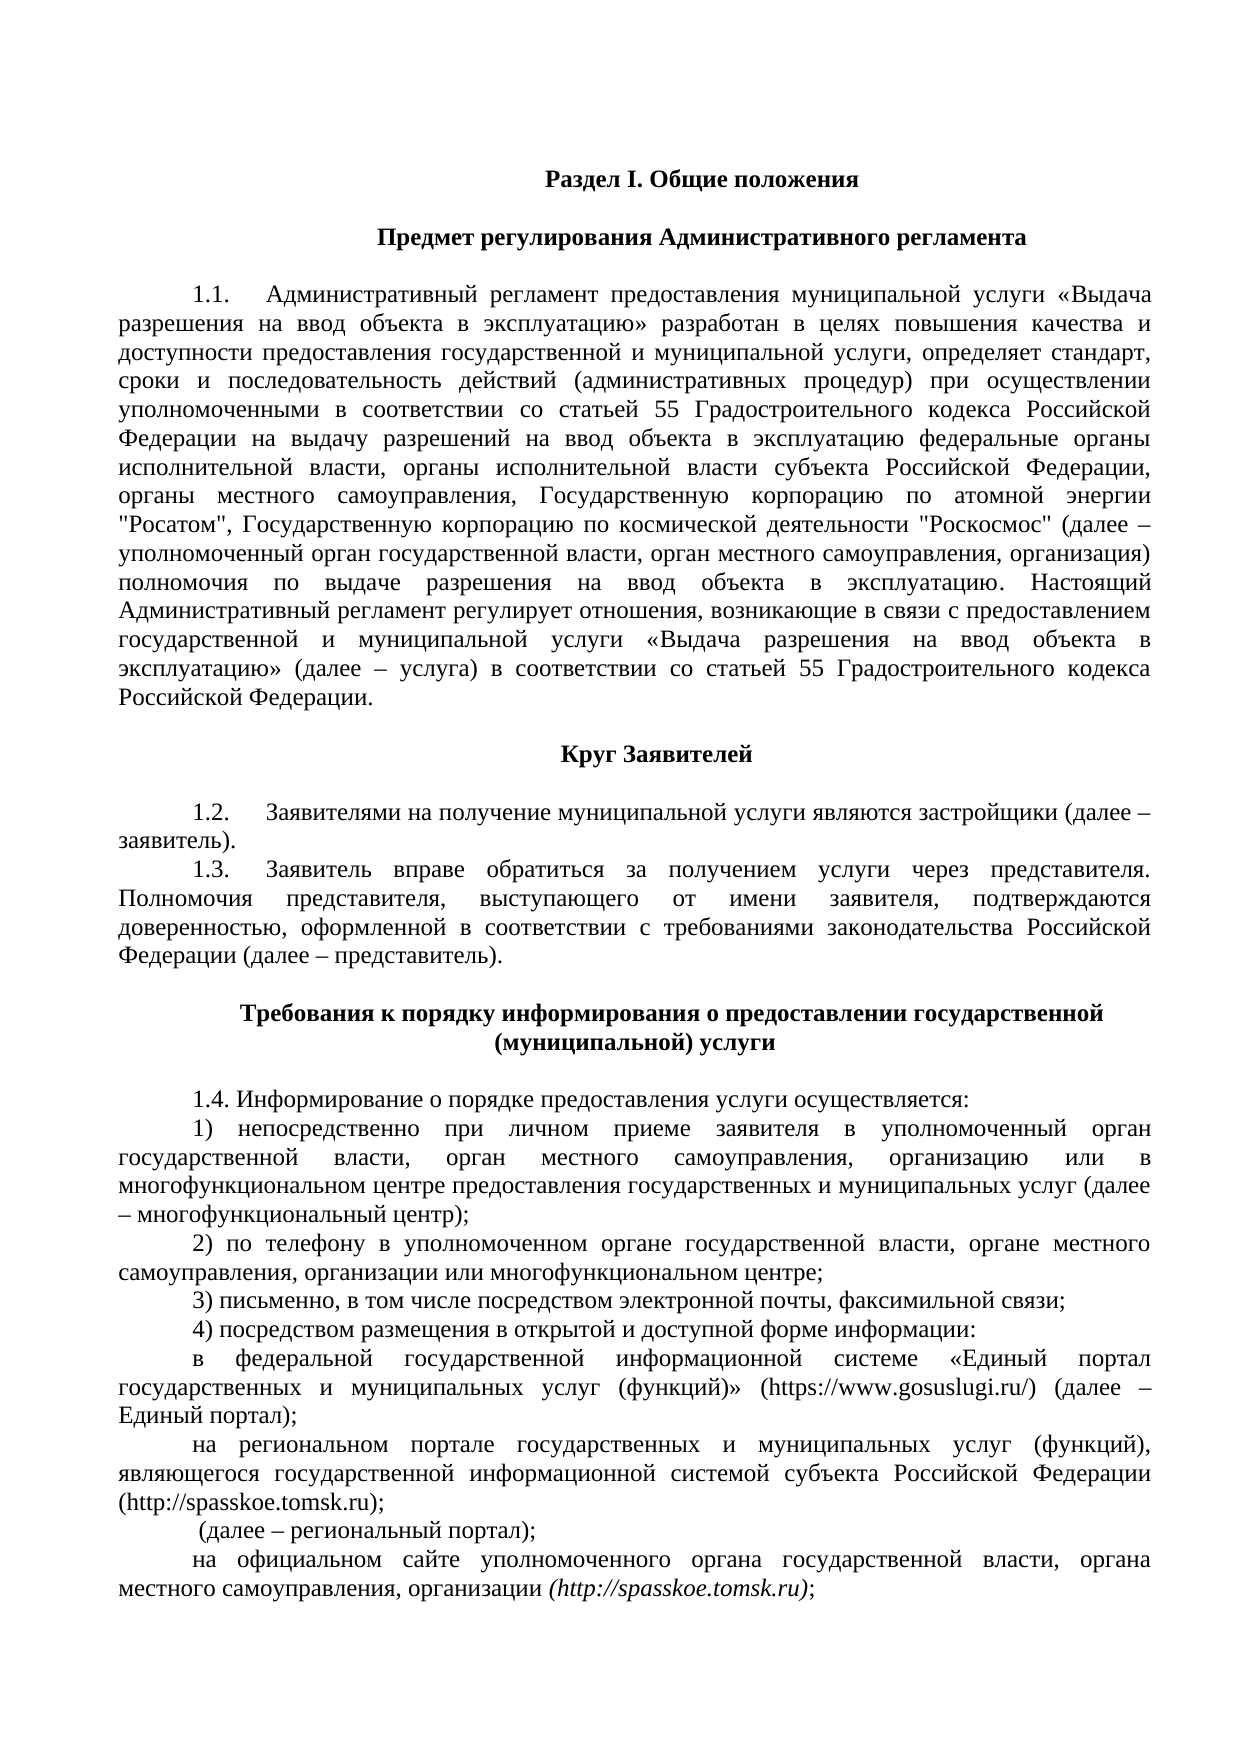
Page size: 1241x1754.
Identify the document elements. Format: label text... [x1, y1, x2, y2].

text в федеральной государственной информационной системе «Единый портал государственных и муниципальных услуг (функций)» (https://www.gosuslugi.ru/) (далее – Единый портал); [118, 1343, 1152, 1429]
text на региональном портале государственных и муниципальных услуг (функций), являющегося государственной информационной системой субъекта Российской Федерации (http://spasskoe.tomsk.ru); [118, 1429, 1152, 1515]
text 3) письменно, в том числе посредством электронной почты, факсимильной связи; [118, 1285, 1152, 1314]
text на официальном сайте уполномоченного органа государственной власти, органа местного самоуправления, организации (http://spasskoe.tomsk.ru); [118, 1544, 1152, 1602]
text 1.4. Информирование о порядке предоставления услуги осуществляется: [118, 1084, 1152, 1113]
text Требования к порядку информирования о предоставлении государственной (муниципальной) услуги [118, 998, 1152, 1055]
text (далее – региональный портал); [118, 1515, 1152, 1544]
list Заявителями на получение муниципальной услуги являются застройщики (далее – заявитель). [118, 797, 1152, 854]
text 2) по телефону в уполномоченном органе государственной власти, органе местного самоуправления, организации или многофункциональном центре; [118, 1228, 1152, 1285]
text Предмет регулирования Административного регламента [252, 222, 1152, 250]
list Заявитель вправе обратиться за получением услуги через представителя. Полномочия представителя, выступающего от имени заявителя, подтверждаются доверенностью, оформленной в соответствии с требованиями законодательства Российской Федерации (далее – представитель). [118, 854, 1152, 969]
text 4) посредством размещения в открытой и доступной форме информации: [118, 1314, 1152, 1343]
text 1) непосредственно при личном приеме заявителя в уполномоченный орган государственной власти, орган местного самоуправления, организацию или в многофункциональном центре предоставления государственных и муниципальных услуг (далее – многофункциональный центр); [118, 1113, 1152, 1228]
list Круг Заявителей [162, 739, 1152, 768]
list Административный регламент предоставления муниципальной услуги «Выдача разрешения на ввод объекта в эксплуатацию» разработан в целях повышения качества и доступности предоставления государственной и муниципальной услуги, определяет стандарт, сроки и последовательность действий (административных процедур) при осуществлении уполномоченными в соответствии со статьей 55 Градостроительного кодекса Российской Федерации на выдачу разрешений на ввод объекта в эксплуатацию федеральные органы исполнительной власти, органы исполнительной власти субъекта Российской Федерации, органы местного самоуправления, Государственную корпорацию по атомной энергии "Росатом", Государственную корпорацию по космической деятельности "Роскосмос" (далее – уполномоченный орган государственной власти, орган местного самоуправления, организация) полномочия по выдаче разрешения на ввод объекта в эксплуатацию. Настоящий Административный регламент регулирует отношения, возникающие в связи с предоставлением государственной и муниципальной услуги «Выдача разрешения на ввод объекта в эксплуатацию» (далее – услуга) в соответствии со статьей 55 Градостроительного кодекса Российской Федерации. [118, 279, 1152, 710]
text Раздел I. Общие положения [252, 164, 1152, 193]
